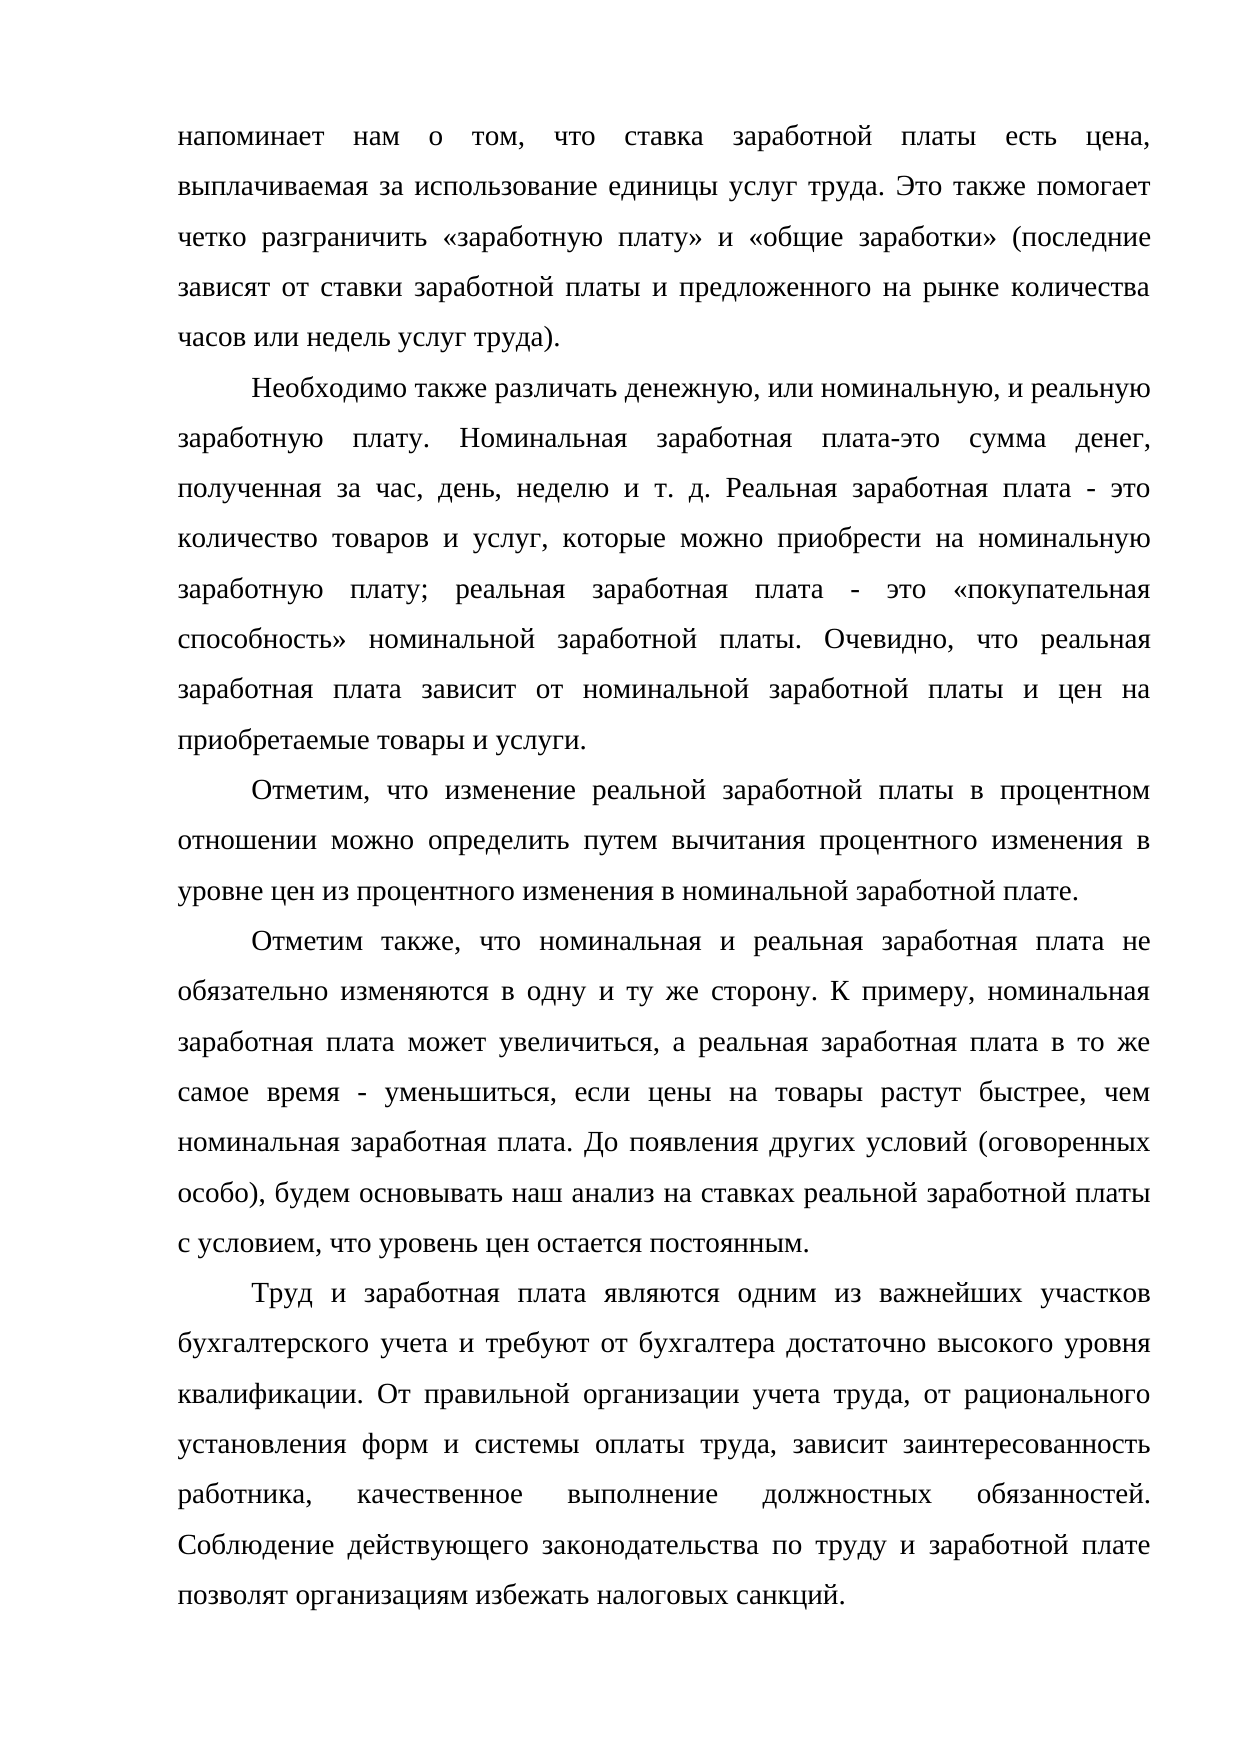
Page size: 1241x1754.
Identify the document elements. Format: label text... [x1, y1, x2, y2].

text Необходимо также различать денежную, или номинальную, и реальную заработную плату. Номинальная заработная плата-это сумма денег, полученная за час, день, неделю и т. д. Реальная заработная плата - это количество товаров и услуг, которые можно приобрести на номинальную заработную плату; реальная заработная плата - это «покупательная способность» номинальной заработной платы. Очевидно, что реальная заработная плата зависит от номинальной заработной платы и цен на приобретаемые товары и услуги. [177, 370, 1152, 755]
text Отметим, что изменение реальной заработной платы в процентном отношении можно определить путем вычитания процентного изменения в уровне цен из процентного изменения в номинальной заработной плате. [177, 772, 1152, 906]
text Труд и заработная плата являются одним из важнейших участков бухгалтерского учета и требуют от бухгалтера достаточно высокого уровня квалификации. От правильной организации учета труда, от рационального установления форм и системы оплаты труда, зависит заинтересованность работника, качественное выполнение должностных обязанностей. Соблюдение действующего законодательства по труду и заработной плате позволят организациям избежать налоговых санкций. [177, 1275, 1152, 1611]
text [177, 118, 1152, 353]
text Отметим также, что номинальная и реальная заработная плата не обязательно изменяются в одну и ту же сторону. К примеру, номинальная заработная плата может увеличиться, а реальная заработная плата в то же самое время - уменьшиться, если цены на товары растут быстрее, чем номинальная заработная плата. До появления других условий (оговоренных особо), будем основывать наш анализ на ставках реальной заработной платы с условием, что уровень цен остается постоянным. [177, 923, 1152, 1258]
